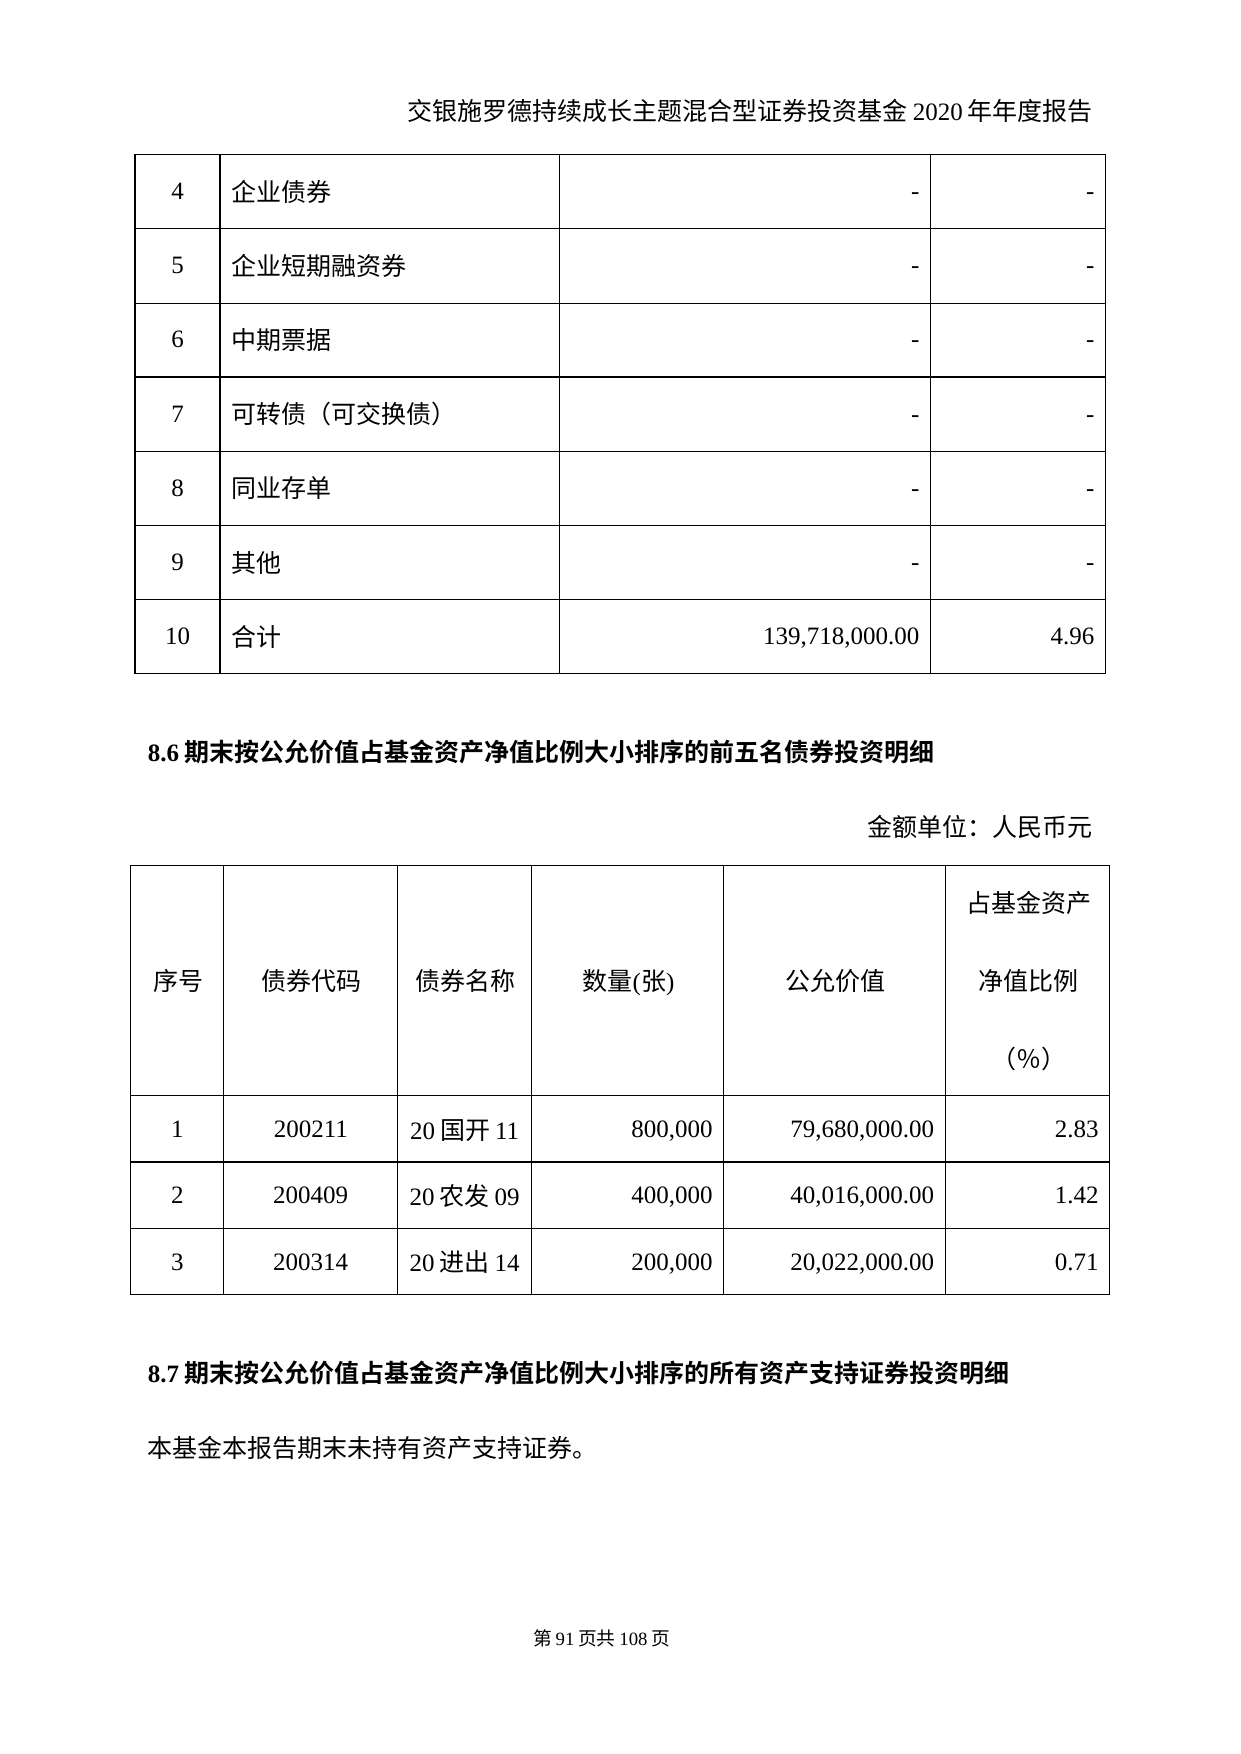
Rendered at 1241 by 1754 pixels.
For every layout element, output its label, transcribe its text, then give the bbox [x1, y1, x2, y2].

subtitle 8.6期末按公允价值占基金资产净值比例大小排序的前五名债券投资明细 [148, 718, 1092, 783]
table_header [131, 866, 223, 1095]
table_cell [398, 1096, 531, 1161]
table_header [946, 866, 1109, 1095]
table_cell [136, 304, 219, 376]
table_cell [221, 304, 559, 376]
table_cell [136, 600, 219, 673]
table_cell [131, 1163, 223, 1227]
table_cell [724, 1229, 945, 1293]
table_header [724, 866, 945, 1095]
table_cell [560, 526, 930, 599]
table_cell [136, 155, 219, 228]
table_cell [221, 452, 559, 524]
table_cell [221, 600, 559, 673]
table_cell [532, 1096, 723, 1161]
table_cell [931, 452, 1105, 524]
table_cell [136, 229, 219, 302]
text 金额单位：人民币元 [149, 793, 1092, 858]
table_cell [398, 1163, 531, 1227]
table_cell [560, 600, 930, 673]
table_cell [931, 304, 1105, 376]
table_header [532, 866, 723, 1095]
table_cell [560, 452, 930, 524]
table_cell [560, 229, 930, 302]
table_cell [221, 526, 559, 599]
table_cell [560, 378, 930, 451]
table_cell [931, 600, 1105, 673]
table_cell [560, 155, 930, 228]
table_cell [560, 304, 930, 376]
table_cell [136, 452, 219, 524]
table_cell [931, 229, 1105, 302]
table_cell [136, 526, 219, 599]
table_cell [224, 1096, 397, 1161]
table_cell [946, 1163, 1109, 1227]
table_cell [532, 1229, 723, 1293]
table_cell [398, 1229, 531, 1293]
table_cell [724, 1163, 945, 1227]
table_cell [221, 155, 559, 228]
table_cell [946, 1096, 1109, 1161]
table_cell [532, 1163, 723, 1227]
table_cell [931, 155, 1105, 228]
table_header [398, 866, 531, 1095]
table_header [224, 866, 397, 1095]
text 本基金本报告期末未持有资产支持证券。 [148, 1414, 1092, 1518]
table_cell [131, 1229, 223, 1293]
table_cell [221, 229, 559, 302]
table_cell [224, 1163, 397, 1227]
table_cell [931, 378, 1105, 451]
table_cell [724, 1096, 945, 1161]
subtitle 8.7期末按公允价值占基金资产净值比例大小排序的所有资产支持证券投资明细 [148, 1339, 1092, 1404]
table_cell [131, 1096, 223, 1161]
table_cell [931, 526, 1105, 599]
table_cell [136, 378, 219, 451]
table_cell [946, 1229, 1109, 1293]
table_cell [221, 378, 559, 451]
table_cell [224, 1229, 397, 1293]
